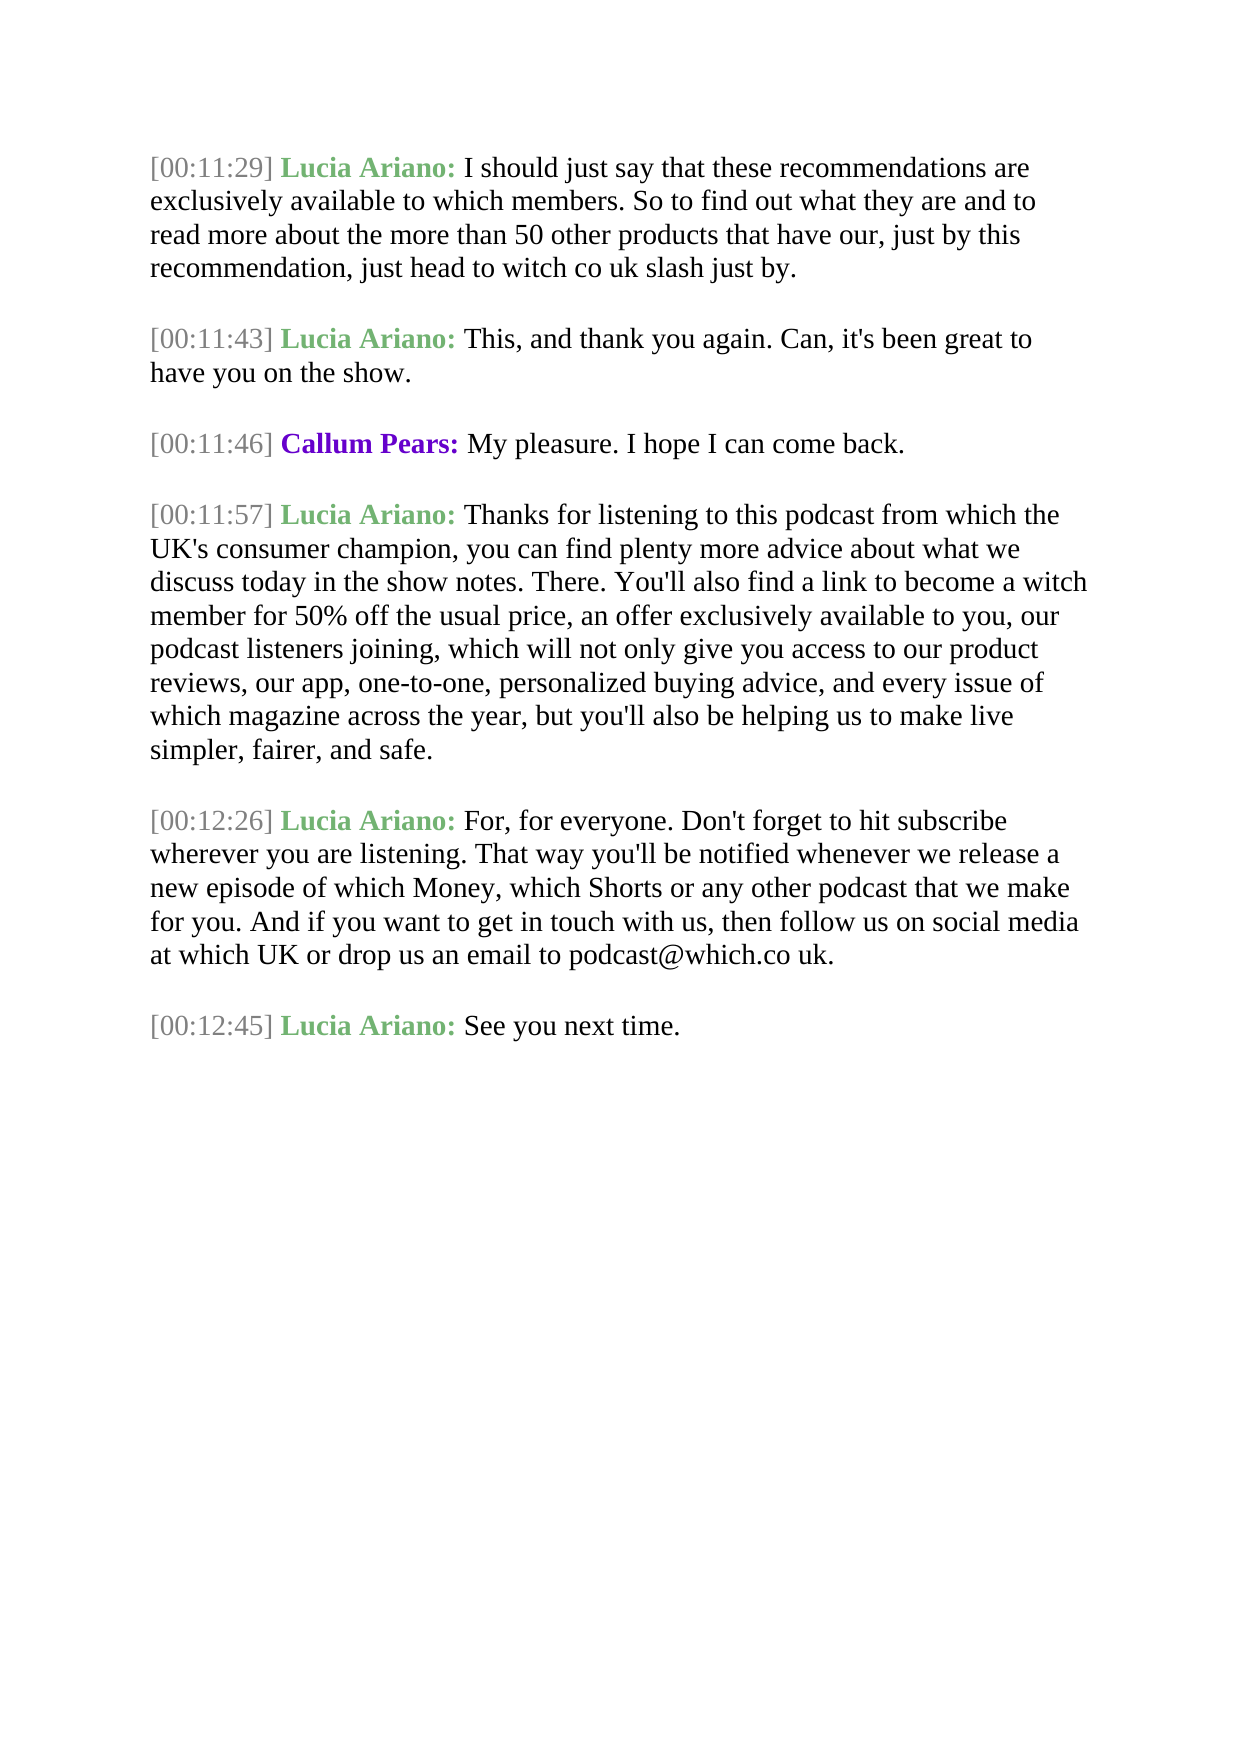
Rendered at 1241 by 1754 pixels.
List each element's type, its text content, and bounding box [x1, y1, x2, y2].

text [00:11:43] Lucia Ariano: This, and thank you again. Can, it's been great to have you on the show. [150, 322, 1090, 389]
text [00:11:57] Lucia Ariano: Thanks for listening to this podcast from which the UK's consumer champion, you can find plenty more advice about what we discuss today in the show notes. There. You'll also find a link to become a witch member for 50% off the usual price, an offer exclusively available to you, our podcast listeners joining, which will not only give you access to our product reviews, our app, one-to-one, personalized buying advice, and every issue of which magazine across the year, but you'll also be helping us to make live simpler, fairer, and safe. [150, 497, 1090, 766]
text [00:11:46] Callum Pears: My pleasure. I hope I can come back. [150, 426, 1090, 460]
text [00:12:26] Lucia Ariano: For, for everyone. Don't forget to hit subscribe wherever you are listening. That way you'll be notified whenever we release a new episode of which Money, which Shorts or any other podcast that we make for you. And if you want to get in touch with us, then follow us on social media at which UK or drop us an email to podcast@which.co uk. [150, 803, 1090, 971]
text [00:11:29] Lucia Ariano: I should just say that these recommendations are exclusively available to which members. So to find out what they are and to read more about the more than 50 other products that have our, just by this recommendation, just head to witch co uk slash just by. [150, 150, 1090, 284]
text [00:12:45] Lucia Ariano: See you next time. [150, 1008, 1090, 1042]
